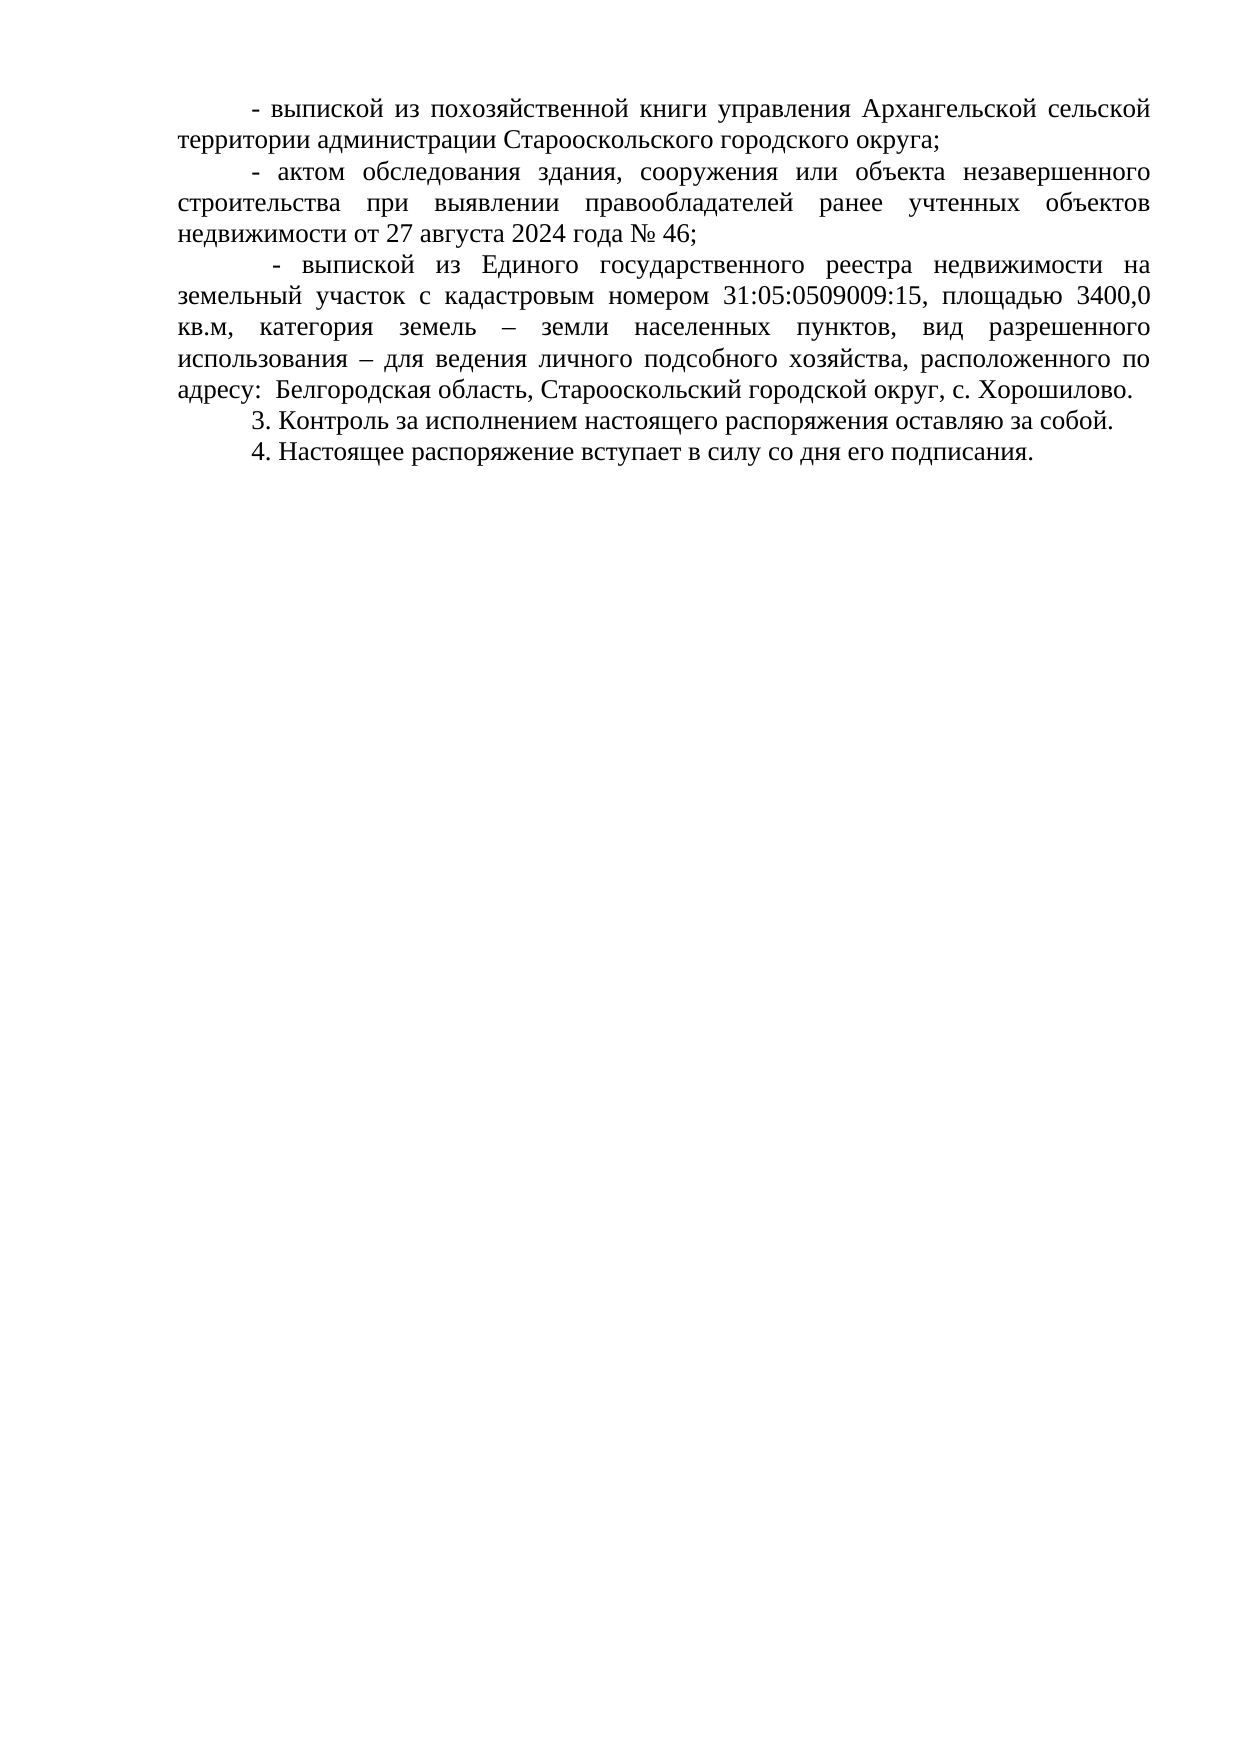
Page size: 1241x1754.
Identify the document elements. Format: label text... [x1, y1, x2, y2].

text 4. Настоящее распоряжение вступает в силу со дня его подписания. [177, 435, 1152, 466]
text - выпиской из похозяйственной книги управления Архангельской сельской территории администрации Старооскольского городского округа; [177, 92, 1152, 155]
text 3. Контроль за исполнением настоящего распоряжения оставляю за собой. [177, 404, 1152, 435]
text - актом обследования здания, сооружения или объекта незавершенного строительства при выявлении правообладателей ранее учтенных объектов недвижимости от 27 августа 2024 года № 46; [177, 155, 1152, 248]
text - выпиской из Единого государственного реестра недвижимости на земельный участок с кадастровым номером 31:05:0509009:15, площадью 3400,0 кв.м, категория земель – земли населенных пунктов, вид разрешенного использования – для ведения личного подсобного хозяйства, расположенного по адресу: Белгородская область, Старооскольский городской округ, с. Хорошилово. [177, 248, 1152, 404]
